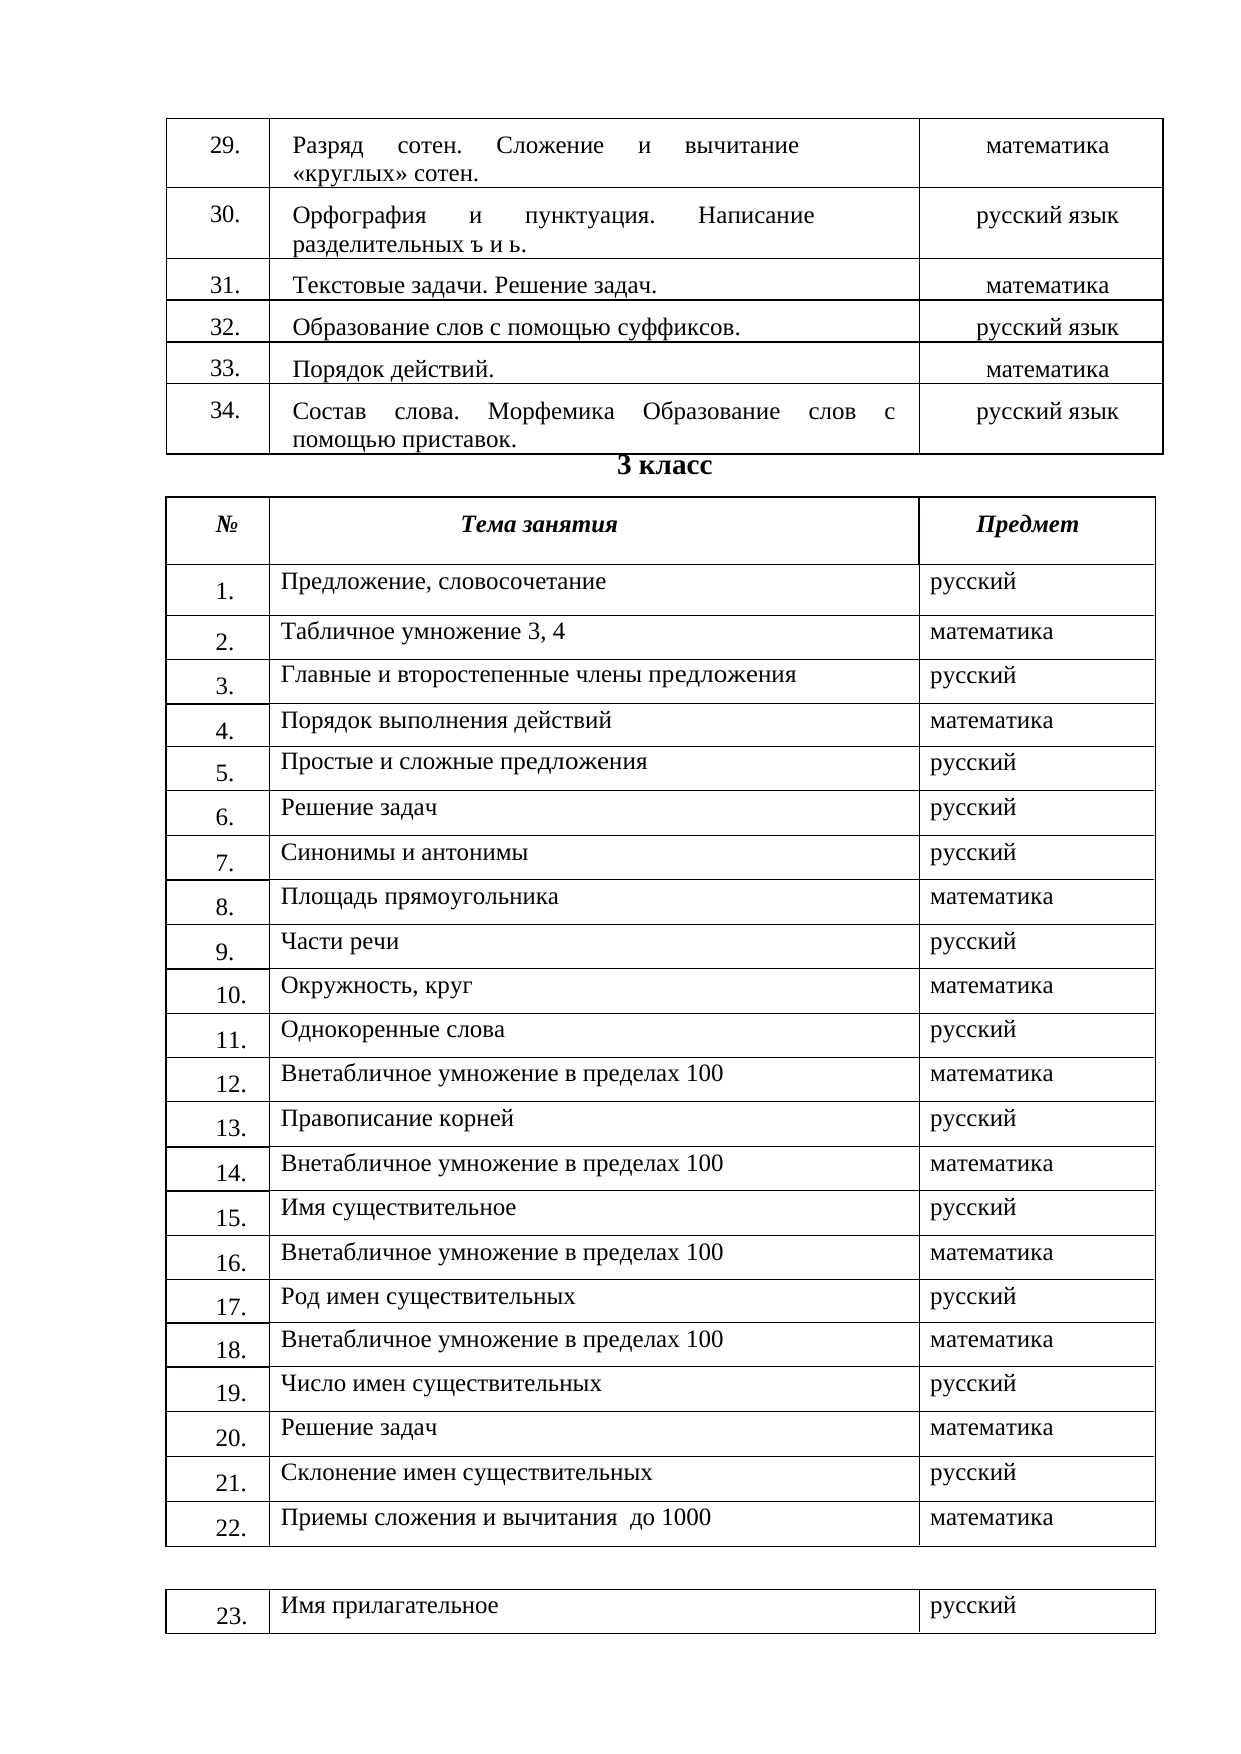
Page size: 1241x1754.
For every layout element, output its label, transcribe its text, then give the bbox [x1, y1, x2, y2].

table_cell [167, 791, 269, 835]
table_cell математика [920, 1235, 1155, 1279]
table_cell Внетабличное умножение в пределах 100 [270, 1323, 919, 1366]
table_cell [167, 1412, 269, 1456]
table_cell Площадь прямоугольника [270, 880, 919, 924]
table_cell Состав слова. Морфемика Образование слов с помощью приставок. [270, 384, 919, 453]
table_header Тема занятия [270, 498, 918, 564]
table_cell Решение задач [270, 791, 919, 835]
table_cell [167, 1280, 269, 1322]
table_cell Однокоренные слова [270, 1014, 919, 1057]
table_cell [167, 836, 269, 879]
table_cell русский [920, 564, 1155, 615]
table_cell математика [919, 1501, 1155, 1546]
table_cell Решение задач [270, 1412, 919, 1456]
table_cell [167, 660, 269, 703]
table_header русский [920, 1590, 1155, 1632]
table_cell математика [920, 703, 1155, 746]
table_cell [167, 881, 269, 924]
table_header Имя прилагательное [270, 1590, 919, 1632]
table_cell Склонение имен существительных [270, 1457, 919, 1501]
table_cell математика [920, 119, 1162, 187]
table_cell Род имен существительных [270, 1280, 919, 1322]
table_cell русский [920, 659, 1155, 703]
table_cell математика [920, 259, 1162, 299]
table_cell Внетабличное умножение в пределах 100 [270, 1058, 919, 1101]
table_cell математика [920, 1057, 1155, 1101]
table_cell Текстовые задачи. Решение задач. [270, 259, 919, 299]
table_cell Разряд сотен. Сложение и вычитание «круглых» сотен. [270, 119, 919, 187]
table_cell 29. [167, 119, 269, 187]
table_cell математика [920, 879, 1155, 924]
table_cell [167, 1014, 269, 1057]
table_cell Части речи [270, 925, 919, 968]
table_cell [167, 925, 269, 968]
table_cell русский язык [920, 188, 1162, 258]
table_cell русский [920, 1279, 1155, 1322]
table_header Предмет [920, 498, 1155, 564]
table_cell математика [920, 343, 1162, 383]
table_cell русский язык [920, 301, 1162, 341]
table_cell 31. [167, 259, 269, 299]
table_cell Порядок действий. [270, 343, 919, 383]
table_cell Простые и сложные предложения [270, 747, 919, 790]
table_cell [167, 565, 269, 615]
table_cell Порядок выполнения действий [270, 704, 919, 746]
table_header № [167, 498, 269, 564]
table_cell Число имен существительных [270, 1367, 919, 1411]
table_cell [167, 1324, 269, 1366]
table_cell Окружность, круг [270, 969, 919, 1013]
table_cell 34. [167, 384, 269, 453]
table_cell [167, 1102, 269, 1146]
table_cell [167, 1192, 269, 1235]
table_cell математика [920, 968, 1155, 1013]
table_cell Внетабличное умножение в пределах 100 [270, 1147, 919, 1190]
table_cell [167, 1148, 269, 1190]
table_cell Орфография и пунктуация. Написание разделительных ъ и ь. [270, 188, 919, 258]
table_cell русский [920, 746, 1155, 790]
table_cell [167, 1058, 269, 1101]
text 3 класс [166, 455, 1163, 479]
table_cell русский [920, 924, 1155, 968]
table_cell русский [920, 1366, 1155, 1411]
table_cell русский [920, 835, 1155, 879]
table_cell русский [920, 1101, 1155, 1146]
table_cell русский язык [920, 384, 1162, 453]
table_cell Предложение, словосочетание [270, 565, 919, 615]
table_cell Табличное умножение 3, 4 [270, 616, 919, 659]
table_cell Правописание корней [270, 1102, 919, 1146]
table_cell Внетабличное умножение в пределах 100 [270, 1236, 919, 1279]
table_cell 32. [167, 301, 269, 341]
table_cell [167, 1502, 269, 1546]
table_cell [167, 616, 269, 659]
table_cell [167, 1236, 269, 1279]
table_cell [167, 970, 269, 1013]
table_cell 33. [167, 343, 269, 383]
table_cell русский [920, 1456, 1155, 1501]
table_cell [167, 1457, 269, 1501]
table_cell русский [920, 790, 1155, 835]
table_cell [167, 1368, 269, 1411]
table_cell русский [920, 1190, 1155, 1235]
table_cell Имя существительное [270, 1191, 919, 1235]
table_cell математика [920, 1322, 1155, 1366]
table_cell русский [920, 1013, 1155, 1057]
table_cell математика [920, 1411, 1155, 1456]
table_cell Приемы сложения и вычитания до 1000 [270, 1502, 919, 1546]
table_cell Образование слов с помощью суффиксов. [270, 301, 919, 341]
table_header 23. [167, 1590, 269, 1632]
table_cell Главные и второстепенные члены предложения [270, 660, 919, 703]
table_cell [167, 747, 269, 790]
table_cell математика [920, 615, 1155, 659]
table_cell математика [920, 1146, 1155, 1190]
table_cell [167, 705, 269, 746]
table_cell 30. [167, 188, 269, 258]
table_cell Синонимы и антонимы [270, 836, 919, 879]
